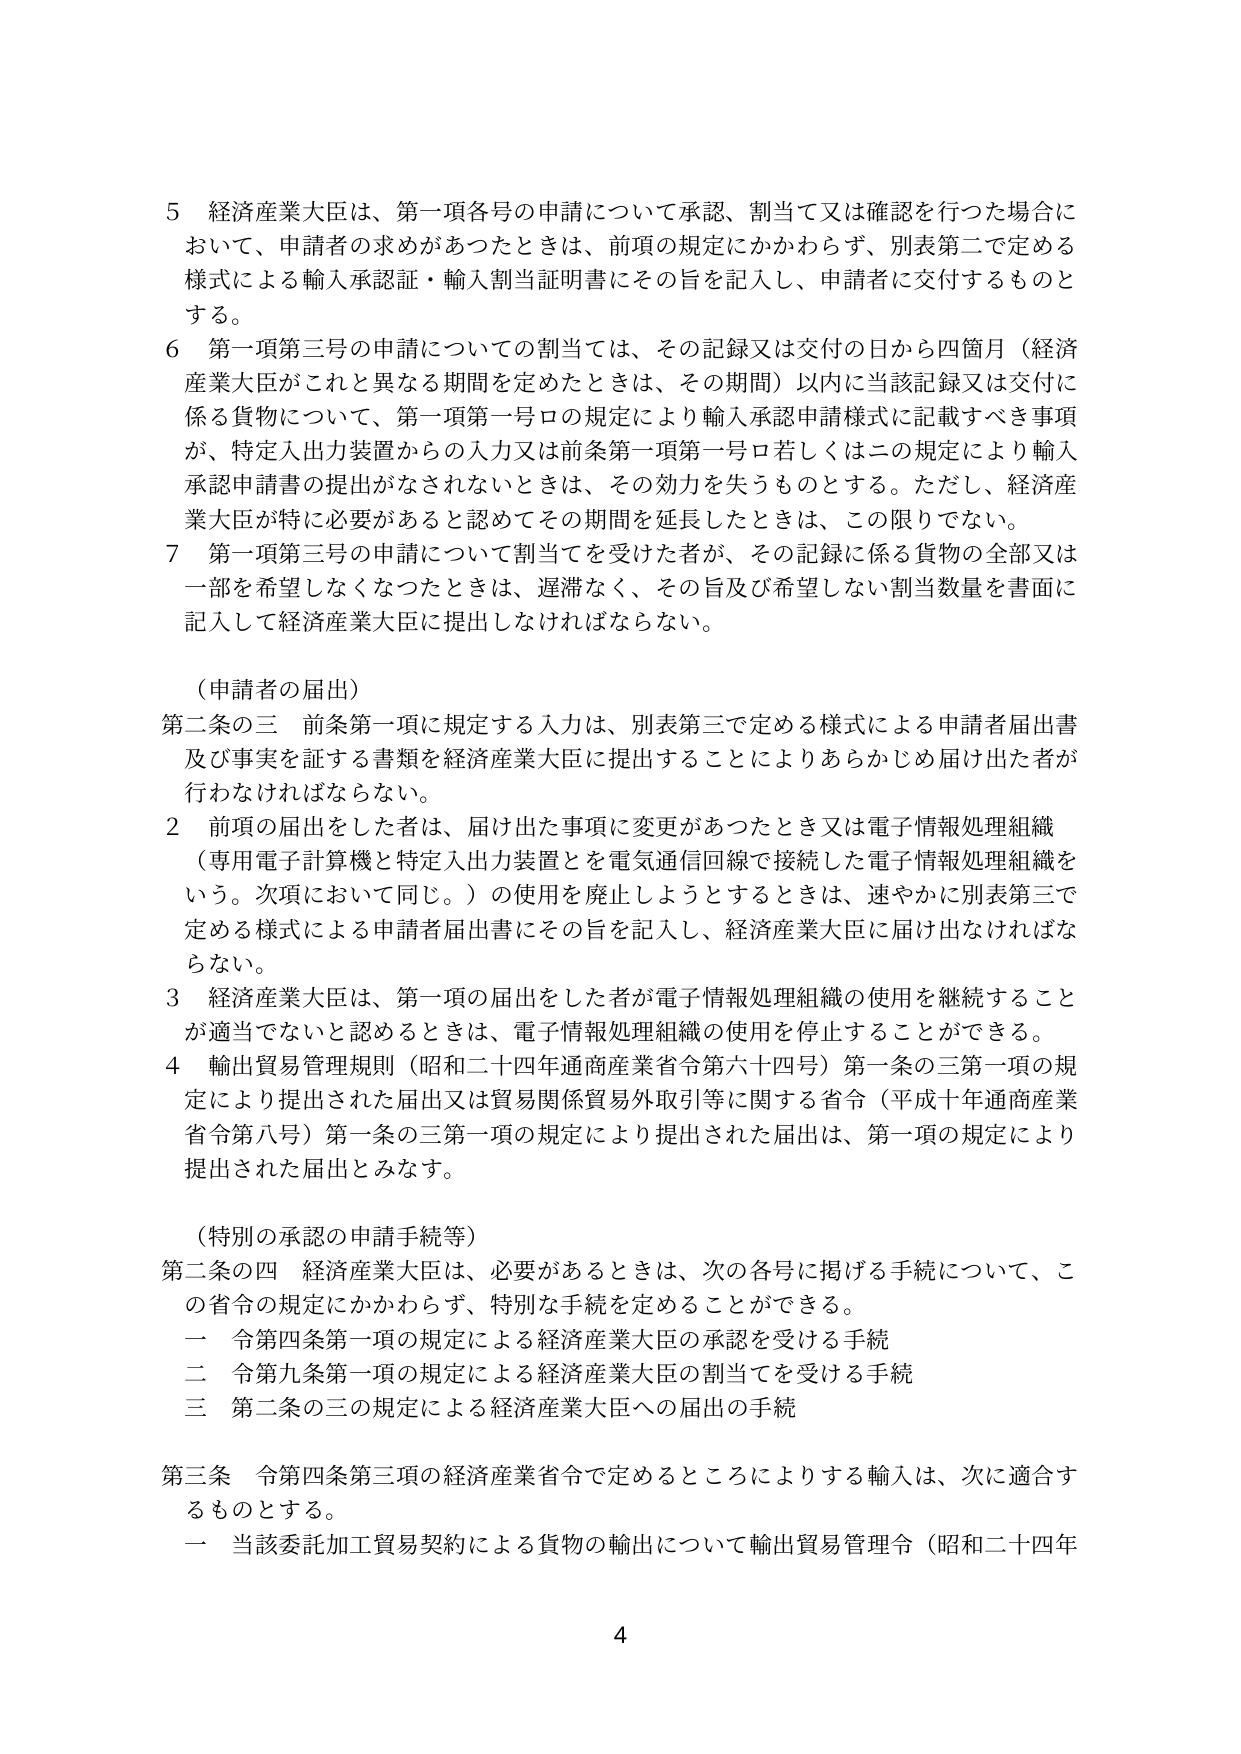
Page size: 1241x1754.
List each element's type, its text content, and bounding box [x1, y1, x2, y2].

text 二 令第九条第一項の規定による経済産業大臣の割当てを受ける手続 [184, 1355, 1079, 1389]
text 一 令第四条第一項の規定による経済産業大臣の承認を受ける手続 [184, 1321, 1079, 1355]
text 第二条の三 前条第一項に規定する入力は、別表第三で定める様式による申請者届出書及び事実を証する書類を経済産業大臣に提出することによりあらかじめ届け出た者が行わなければならない。 [161, 706, 1079, 809]
text 第二条の四 経済産業大臣は、必要があるときは、次の各号に掲げる手続について、この省令の規定にかかわらず、特別な手続を定めることができる。 [161, 1253, 1079, 1321]
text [184, 1526, 1079, 1560]
text ６ 第一項第三号の申請についての割当ては、その記録又は交付の日から四箇月（経済産業大臣がこれと異なる期間を定めたときは、その期間）以内に当該記録又は交付に係る貨物について、第一項第一号ロの規定により輸入承認申請様式に記載すべき事項が、特定入出力装置からの入力又は前条第一項第一号ロ若しくはニの規定により輸入承認申請書の提出がなされないときは、その効力を失うものとする。ただし、経済産業大臣が特に必要があると認めてその期間を延長したときは、この限りでない。 [161, 330, 1079, 535]
text 三 第二条の三の規定による経済産業大臣への届出の手続 [184, 1389, 1079, 1424]
text ７ 第一項第三号の申請について割当てを受けた者が、その記録に係る貨物の全部又は一部を希望しなくなつたときは、遅滞なく、その旨及び希望しない割当数量を書面に記入して経済産業大臣に提出しなければならない。 [161, 535, 1079, 638]
text ４ 輸出貿易管理規則（昭和二十四年通商産業省令第六十四号）第一条の三第一項の規定により提出された届出又は貿易関係貿易外取引等に関する省令（平成十年通商産業省令第八号）第一条の三第一項の規定により提出された届出は、第一項の規定により提出された届出とみなす。 [161, 1048, 1079, 1184]
text ５ 経済産業大臣は、第一項各号の申請について承認、割当て又は確認を行つた場合において、申請者の求めがあつたときは、前項の規定にかかわらず、別表第二で定める様式による輸入承認証・輸入割当証明書にその旨を記入し、申請者に交付するものとする。 [161, 194, 1079, 330]
text （特別の承認の申請手続等） [184, 1219, 1079, 1253]
text 第三条 令第四条第三項の経済産業省令で定めるところによりする輸入は、次に適合するものとする。 [161, 1458, 1079, 1526]
text ２ 前項の届出をした者は、届け出た事項に変更があつたとき又は電子情報処理組織（専用電子計算機と特定入出力装置とを電気通信回線で接続した電子情報処理組織をいう。次項において同じ。）の使用を廃止しようとするときは、速やかに別表第三で定める様式による申請者届出書にその旨を記入し、経済産業大臣に届け出なければならない。 [161, 809, 1079, 979]
text （申請者の届出） [184, 672, 1079, 706]
text ３ 経済産業大臣は、第一項の届出をした者が電子情報処理組織の使用を継続することが適当でないと認めるときは、電子情報処理組織の使用を停止することができる。 [161, 979, 1079, 1048]
